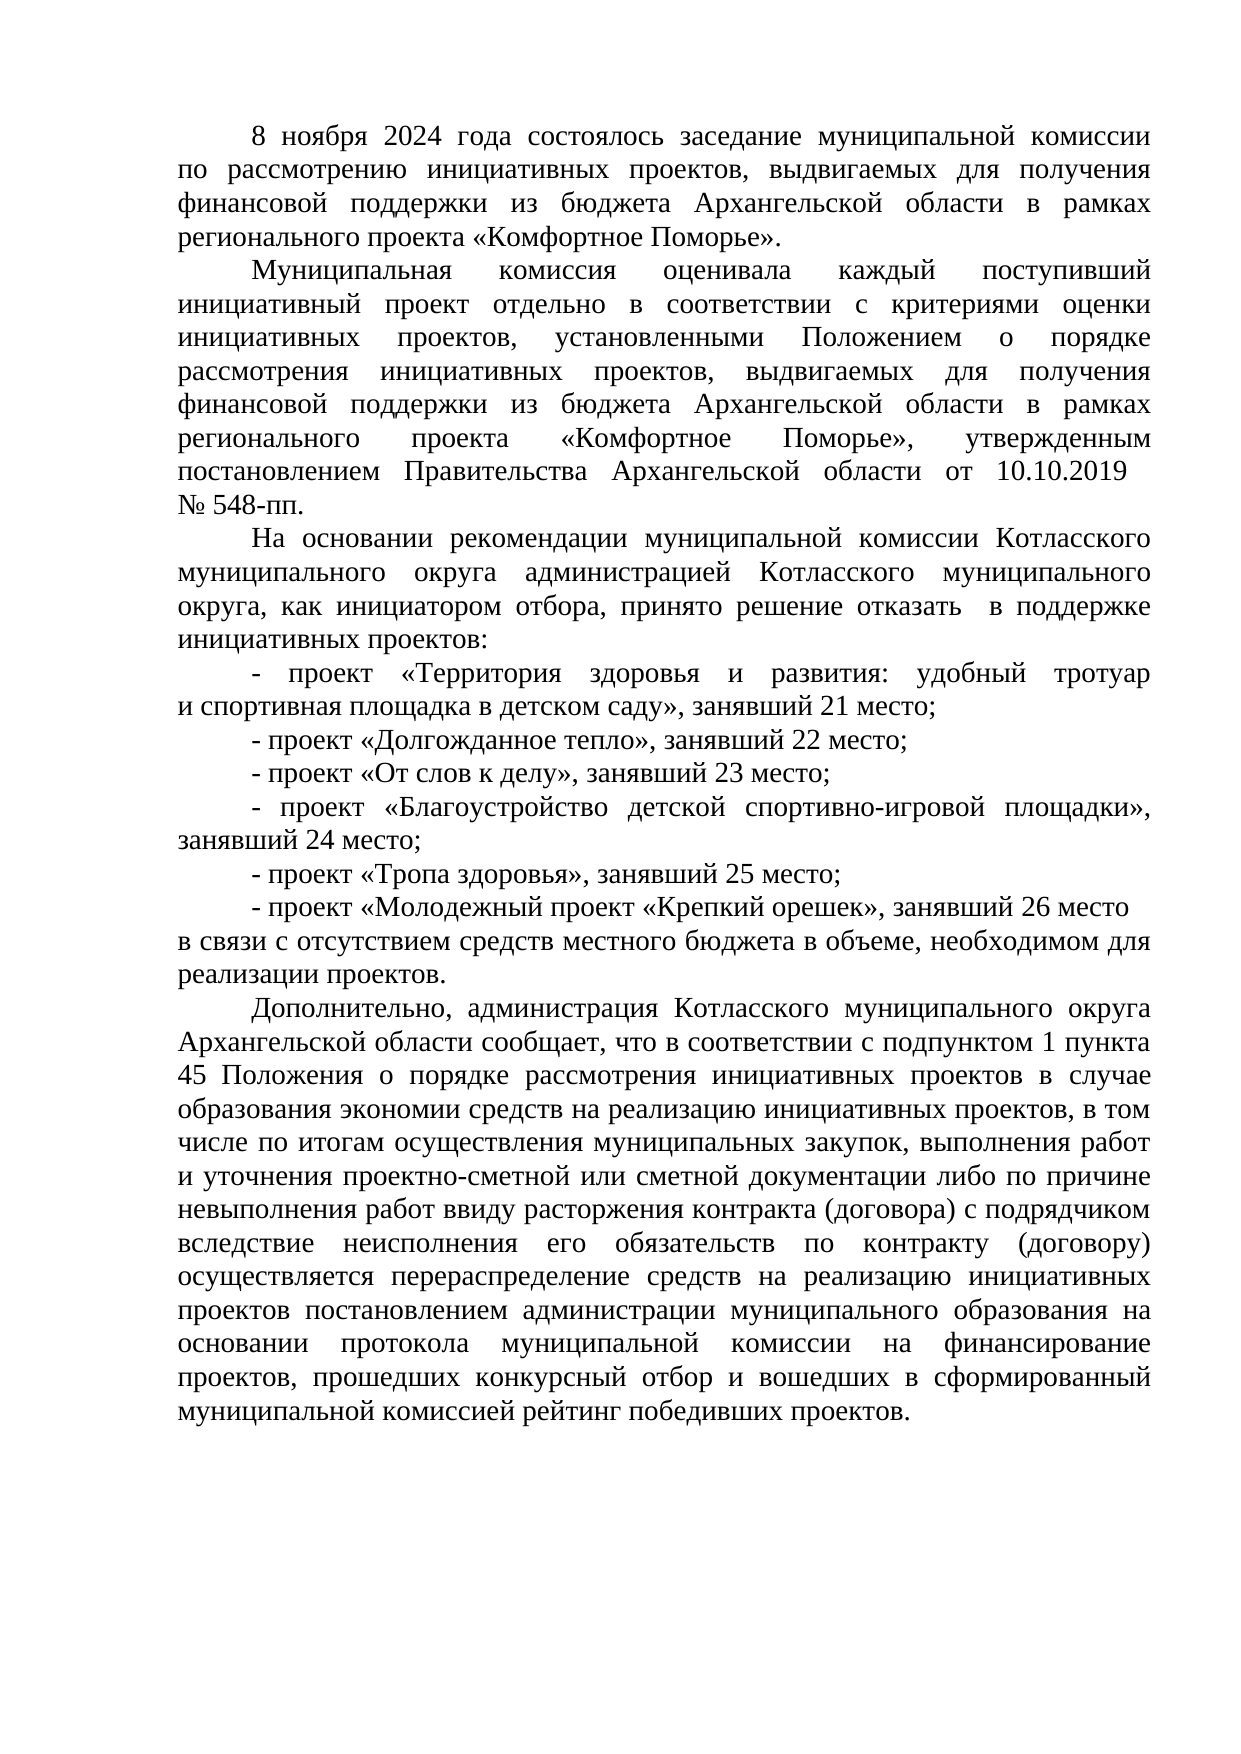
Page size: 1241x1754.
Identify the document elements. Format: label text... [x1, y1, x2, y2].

text - проект «Молодежный проект «Крепкий орешек», занявший 26 место [177, 889, 1152, 923]
text в связи с отсутствием средств местного бюджета в объеме, необходимом для реализации проектов. [177, 923, 1152, 990]
text Дополнительно, администрация Котласского муниципального округа Архангельской области сообщает, что в соответствии с подпунктом 1 пункта 45 Положения о порядке рассмотрения инициативных проектов в случае образования экономии средств на реализацию инициативных проектов, в том числе по итогам осуществления муниципальных закупок, выполнения работ и уточнения проектно-сметной или сметной документации либо по причине невыполнения работ ввиду расторжения контракта (договора) с подрядчиком вследствие неисполнения его обязательств по контракту (договору) осуществляется перераспределение средств на реализацию инициативных проектов постановлением администрации муниципального образования на основании протокола муниципальной комиссии на финансирование проектов, прошедших конкурсный отбор и вошедших в сформированный муниципальной комиссией рейтинг победивших проектов. [177, 990, 1152, 1426]
text На основании рекомендации муниципальной комиссии Котласского муниципального округа администрацией Котласского муниципального округа, как инициатором отбора, принято решение отказать в поддержке инициативных проектов: [177, 521, 1152, 655]
text - проект «Благоустройство детской спортивно-игровой площадки», занявший 24 место; [177, 789, 1152, 856]
text - проект «Тропа здоровья», занявший 25 место; [177, 856, 1152, 889]
text 8 ноября 2024 года состоялось заседание муниципальной комиссии по рассмотрению инициативных проектов, выдвигаемых для получения финансовой поддержки из бюджета Архангельской области в рамках регионального проекта «Комфортное Поморье». [177, 118, 1152, 252]
text Муниципальная комиссия оценивала каждый поступивший инициативный проект отдельно в соответствии с критериями оценки инициативных проектов, установленными Положением о порядке рассмотрения инициативных проектов, выдвигаемых для получения финансовой поддержки из бюджета Архангельской области в рамках регионального проекта «Комфортное Поморье», утвержденным постановлением Правительства Архангельской области от 10.10.2019 № 548-пп. [177, 252, 1152, 521]
text - проект «Территория здоровья и развития: удобный тротуар и спортивная площадка в детском саду», занявший 21 место; [177, 655, 1152, 722]
text - проект «Долгожданное тепло», занявший 22 место; [177, 722, 1152, 755]
text - проект «От слов к делу», занявший 23 место; [177, 755, 1152, 789]
